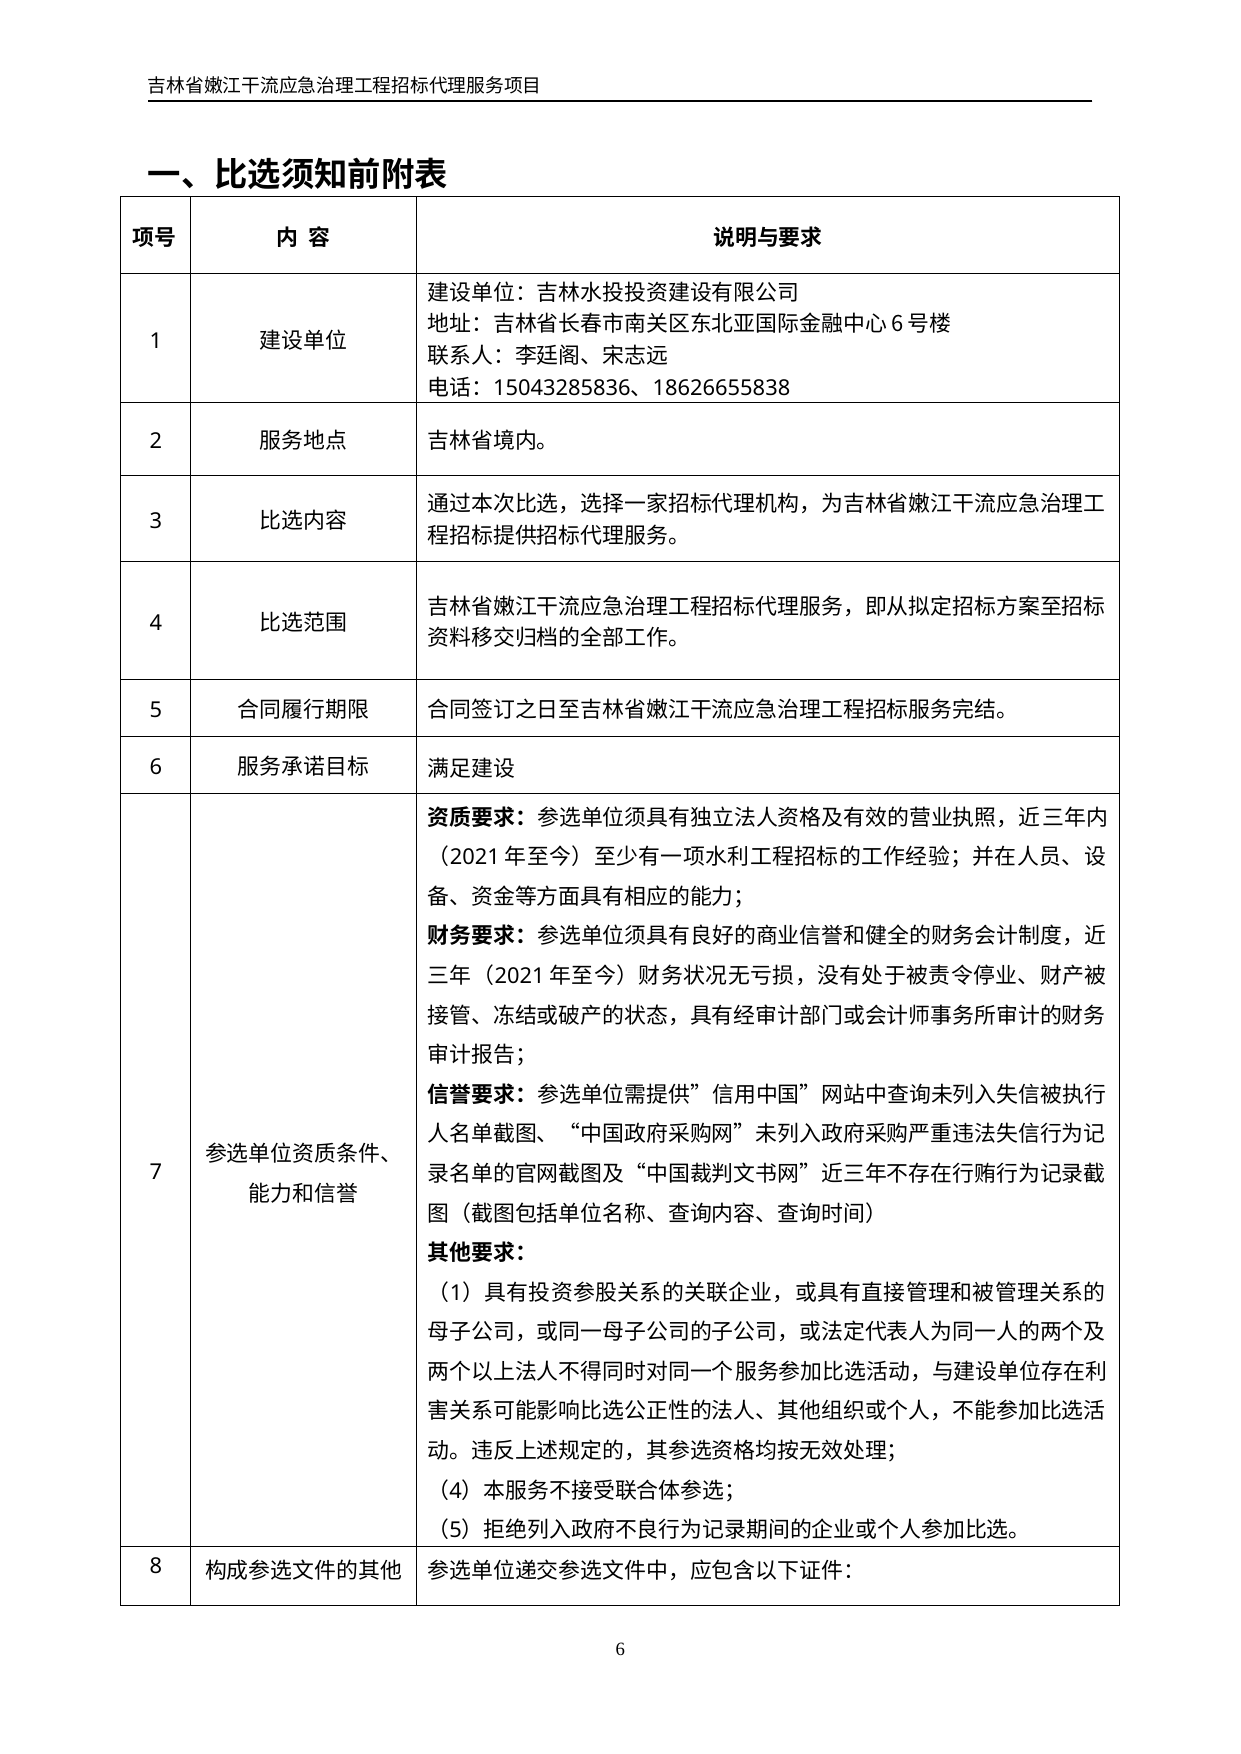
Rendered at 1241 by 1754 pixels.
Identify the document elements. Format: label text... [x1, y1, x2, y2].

table_cell 5 [121, 680, 190, 736]
table_cell 合同履行期限 [191, 680, 416, 736]
table_cell 比选内容 [191, 476, 416, 561]
table_cell 建设单位 [191, 274, 416, 402]
table_cell 建设单位：吉林水投投资建设有限公司 地址：吉林省长春市南关区东北亚国际金融中心6号楼 联系人：李廷阁、宋志远 电话：15043285836、18626655838 [417, 274, 1119, 402]
table_header 项号 [121, 197, 190, 273]
table_cell 7 [121, 794, 190, 1546]
table_cell 参选单位资质条件、能力和信誉 [191, 794, 416, 1546]
table_cell 资质要求：参选单位须具有独立法人资格及有效的营业执照，近三年内（2021年至今）至少有一项水利工程招标的工作经验；并在人员、设备、资金等方面具有相应的能力； 财务要求：参选单位须具有良好的商业信誉和健全的财务会计制度，近三年（2021年至今）财务状况无亏损，没有处于被责令停业、财产被接管、冻结或破产的状态，具有经审计部门或会计师事务所审计的财务审计报告； 信誉要求：参选单位需提供”信用中国”网站中查询未列入失信被执行人名单截图、“中国政府采购网”未列入政府采购严重违法失信行为记录名单的官网截图及“中国裁判文书网”近三年不存在行贿行为记录截图（截图包括单位名称、查询内容、查询时间） 其他要求： （1）具有投资参股关系的关联企业，或具有直接管理和被管理关系的母子公司，或同一母子公司的子公司，或法定代表人为同一人的两个及两个以上法人不得同时对同一个服务参加比选活动，与建设单位存在利害关系可能影响比选公正性的法人、其他组织或个人，不能参加比选活动。违反上述规定的，其参选资格均按无效处理； （4）本服务不接受联合体参选； （5）拒绝列入政府不良行为记录期间的企业或个人参加比选。 [417, 794, 1119, 1546]
table_header 说明与要求 [417, 197, 1119, 273]
table_cell 8 [121, 1547, 190, 1605]
table_cell 4 [121, 562, 190, 679]
table_cell 2 [121, 403, 190, 474]
table_header 内 容 [191, 197, 416, 273]
table_cell 吉林省境内。 [417, 403, 1119, 474]
table_cell 服务地点 [191, 403, 416, 474]
table_cell 服务承诺目标 [191, 737, 416, 792]
table_cell 比选范围 [191, 562, 416, 679]
table_cell 满足建设 [417, 737, 1119, 792]
table_cell 构成参选文件的其他材料 [191, 1547, 416, 1605]
subtitle 第二章 比选须知一、比选须知前附表 [148, 148, 1092, 196]
table_cell 6 [121, 737, 190, 792]
table_cell 吉林省嫩江干流应急治理工程招标代理服务，即从拟定招标方案至招标资料移交归档的全部工作。 [417, 562, 1119, 679]
table_cell 通过本次比选，选择一家招标代理机构，为吉林省嫩江干流应急治理工程招标提供招标代理服务。 [417, 476, 1119, 561]
table_cell 合同签订之日至吉林省嫩江干流应急治理工程招标服务完结。 [417, 680, 1119, 736]
table_cell 1 [121, 274, 190, 402]
table_cell 3 [121, 476, 190, 561]
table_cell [417, 1547, 1119, 1605]
